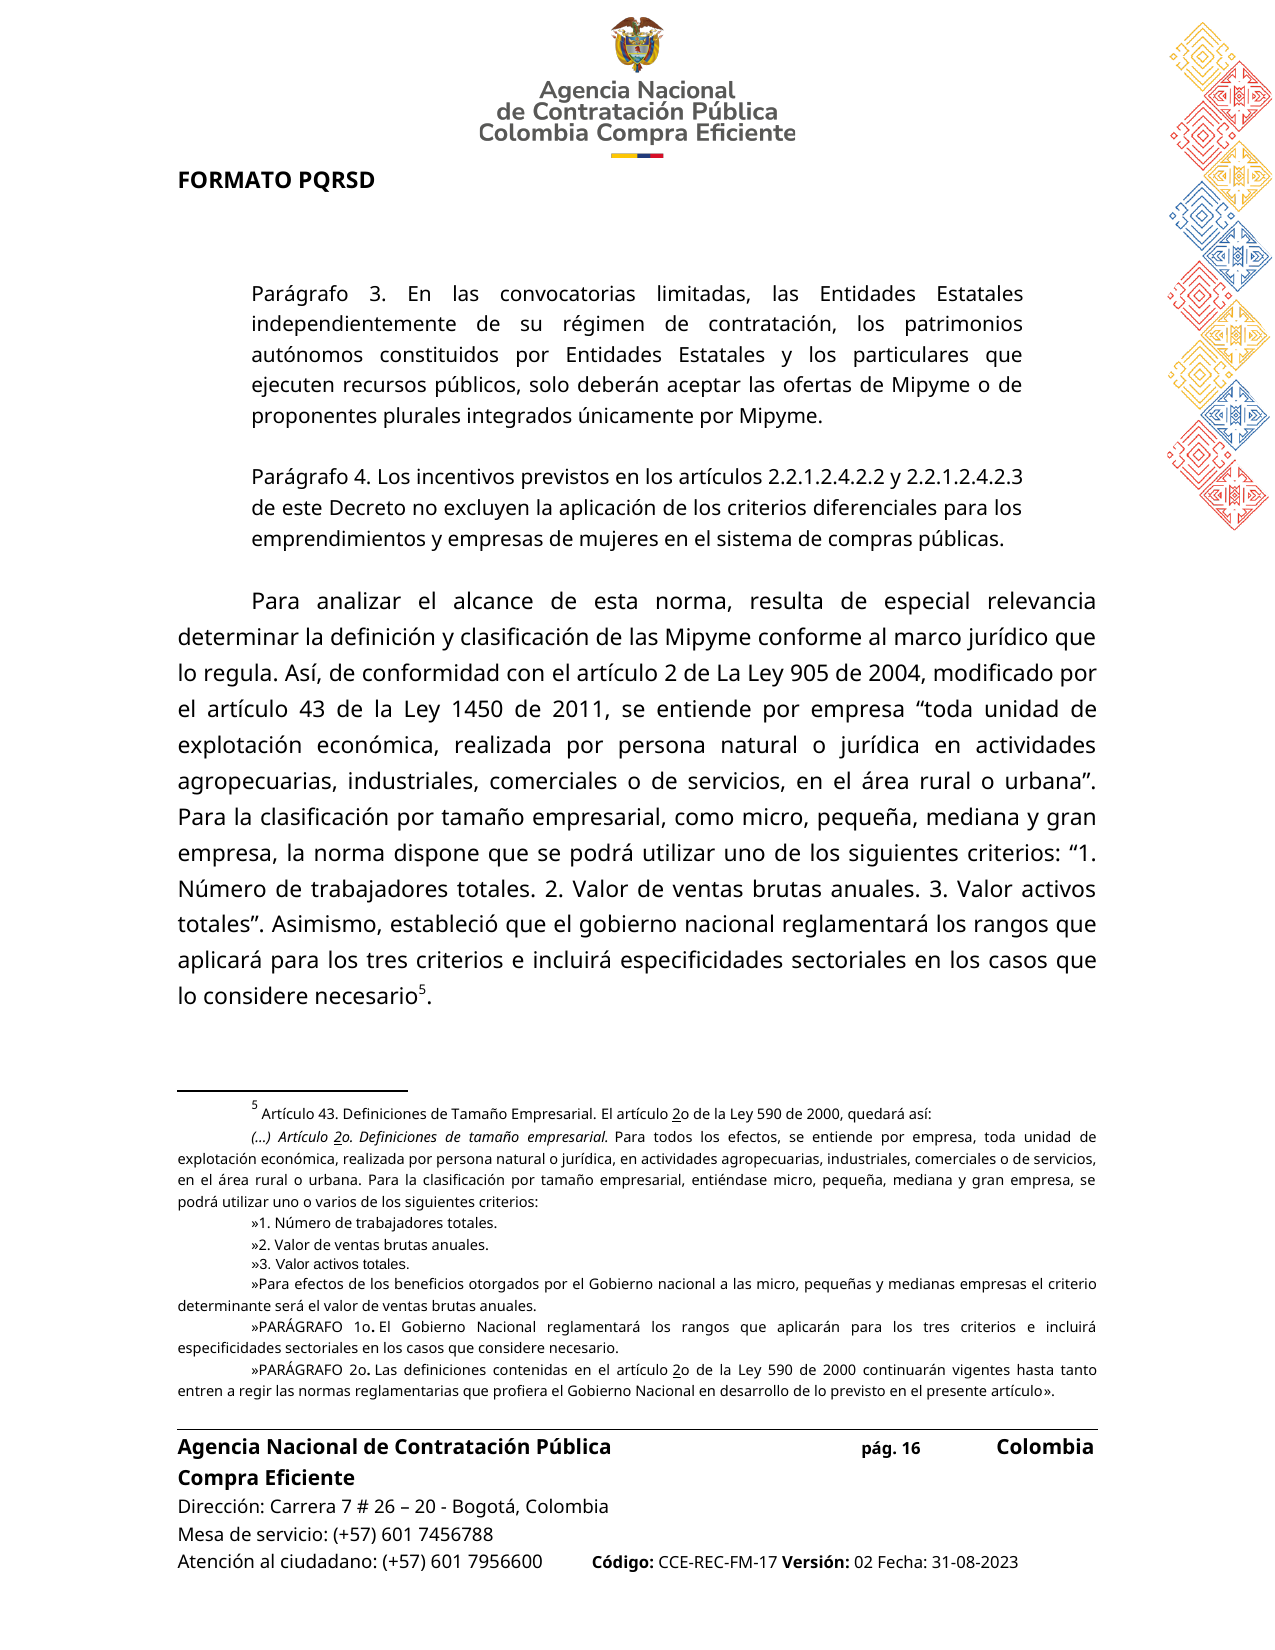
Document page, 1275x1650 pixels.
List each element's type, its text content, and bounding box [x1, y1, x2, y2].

picture [1165, 22, 1272, 528]
text Parágrafo 4. Los incentivos previstos en los artículos 2.2.1.2.4.2.2 y 2.2.1.2.4.2.3 de este Decreto no excluyen la aplicación de los criterios diferenciales para los emprendimientos y empresas de mujeres en el sistema de compras públicas. [251, 462, 1024, 552]
text Para analizar el alcance de esta norma, resulta de especial relevancia determinar la definición y clasificación de las Mipyme conforme al marco jurídico que lo regula. Así, de conformidad con el artículo 2 de La Ley 905 de 2004, modificado por el artículo 43 de la Ley 1450 de 2011, se entiende por empresa “toda unidad de explotación económica, realizada por persona natural o jurídica en actividades agropecuarias, industriales, comerciales o de servicios, en el área rural o urbana”. Para la clasificación por tamaño empresarial, como micro, pequeña, mediana y gran empresa, la norma dispone que se podrá utilizar uno de los siguientes criterios: “1. Número de trabajadores totales. 2. Valor de ventas brutas anuales. 3. Valor activos totales”. Asimismo, estableció que el gobierno nacional reglamentará los rangos que aplicará para los tres criterios e incluirá especificidades sectoriales en los casos que lo considere necesario. [177, 585, 1098, 1012]
text Parágrafo 3. En las convocatorias limitadas, las Entidades Estatales independientemente de su régimen de contratación, los patrimonios autónomos constituidos por Entidades Estatales y los particulares que ejecuten recursos públicos, solo deberán aceptar las ofertas de Mipyme o de proponentes plurales integrados únicamente por Mipyme. [251, 279, 1024, 430]
picture [479, 17, 796, 158]
